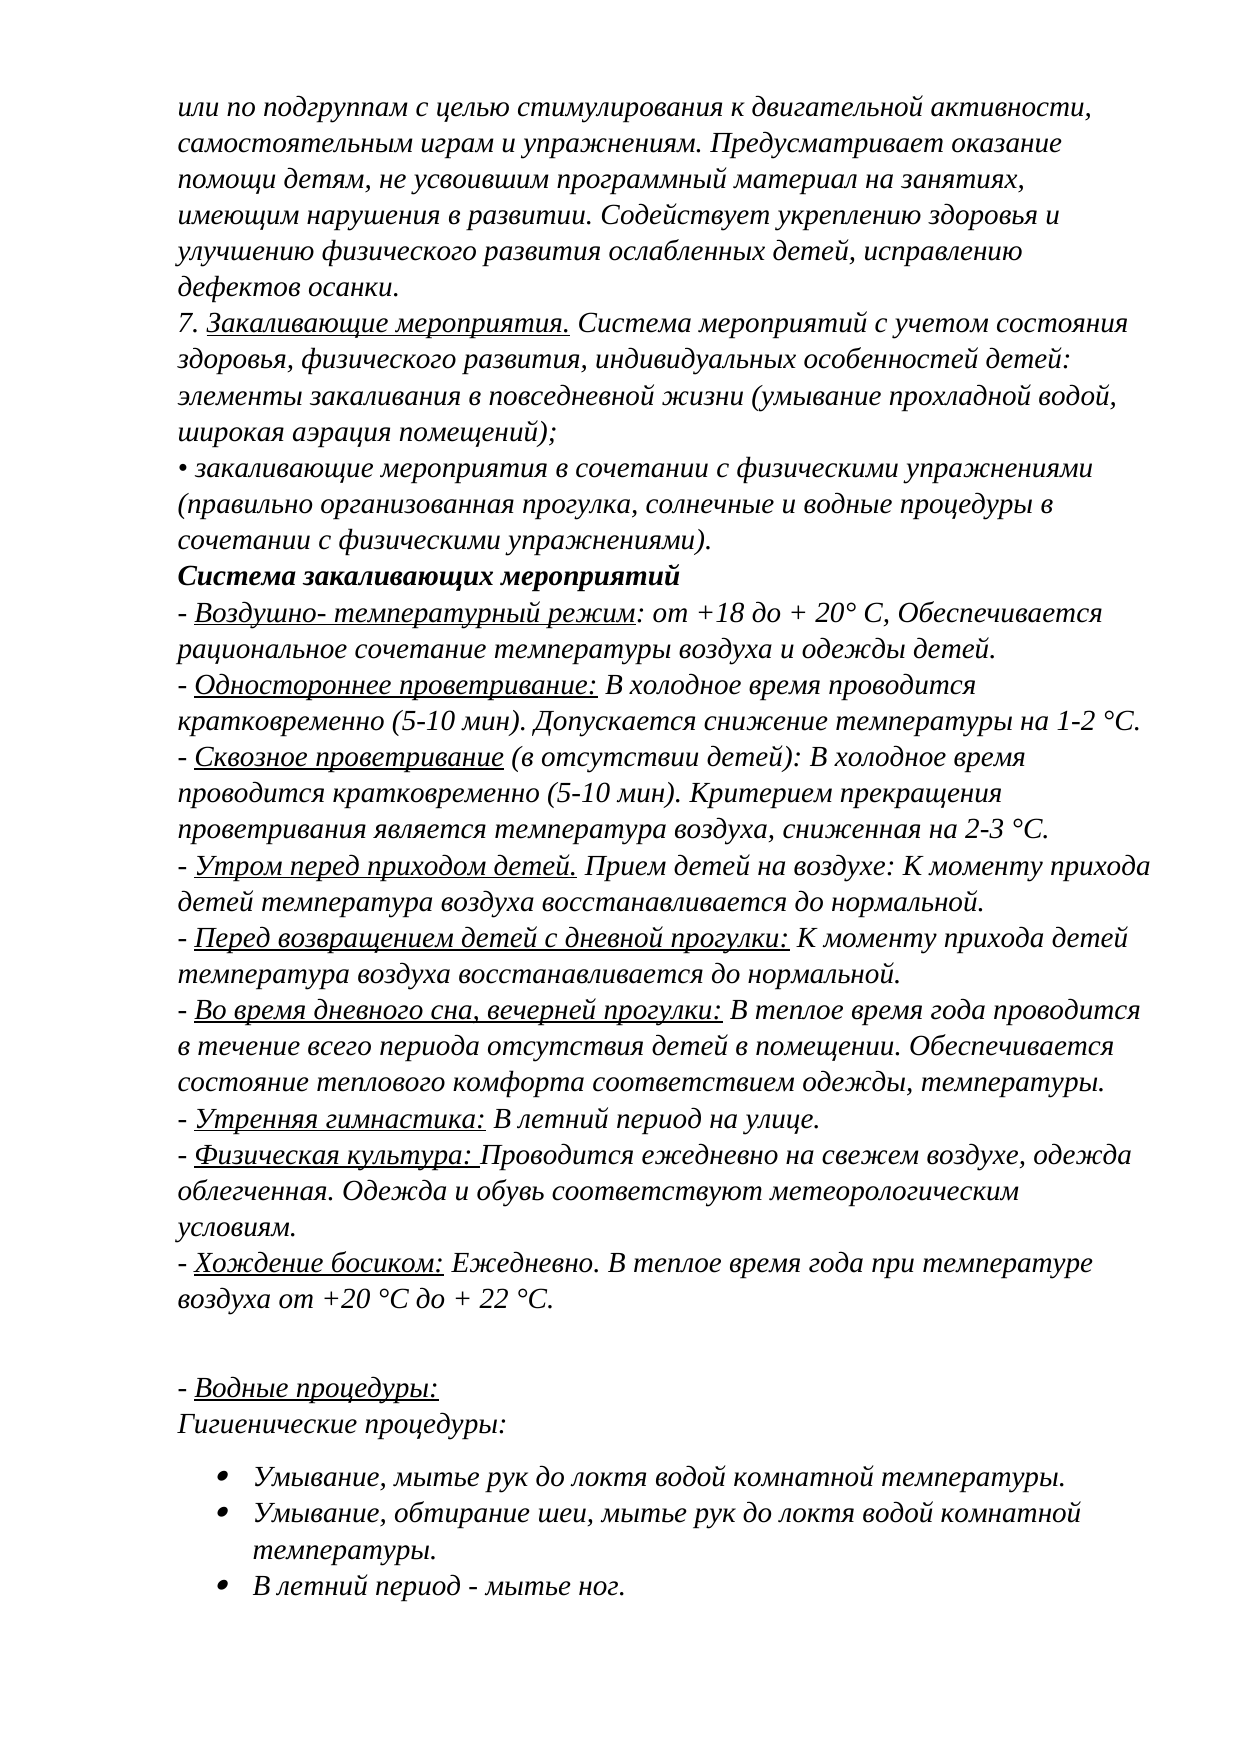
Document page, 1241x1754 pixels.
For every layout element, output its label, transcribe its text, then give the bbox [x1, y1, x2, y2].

list В летний период - мытье ног. [215, 1568, 1152, 1602]
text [177, 89, 1152, 1315]
text - Водные процедуры: Гигиенические процедуры: [177, 1334, 1152, 1440]
list Умывание, обтирание шеи, мытье рук до локтя водой комнатной температуры. [215, 1496, 1152, 1565]
list Умывание, мытье рук до локтя водой комнатной температуры. [215, 1459, 1152, 1493]
